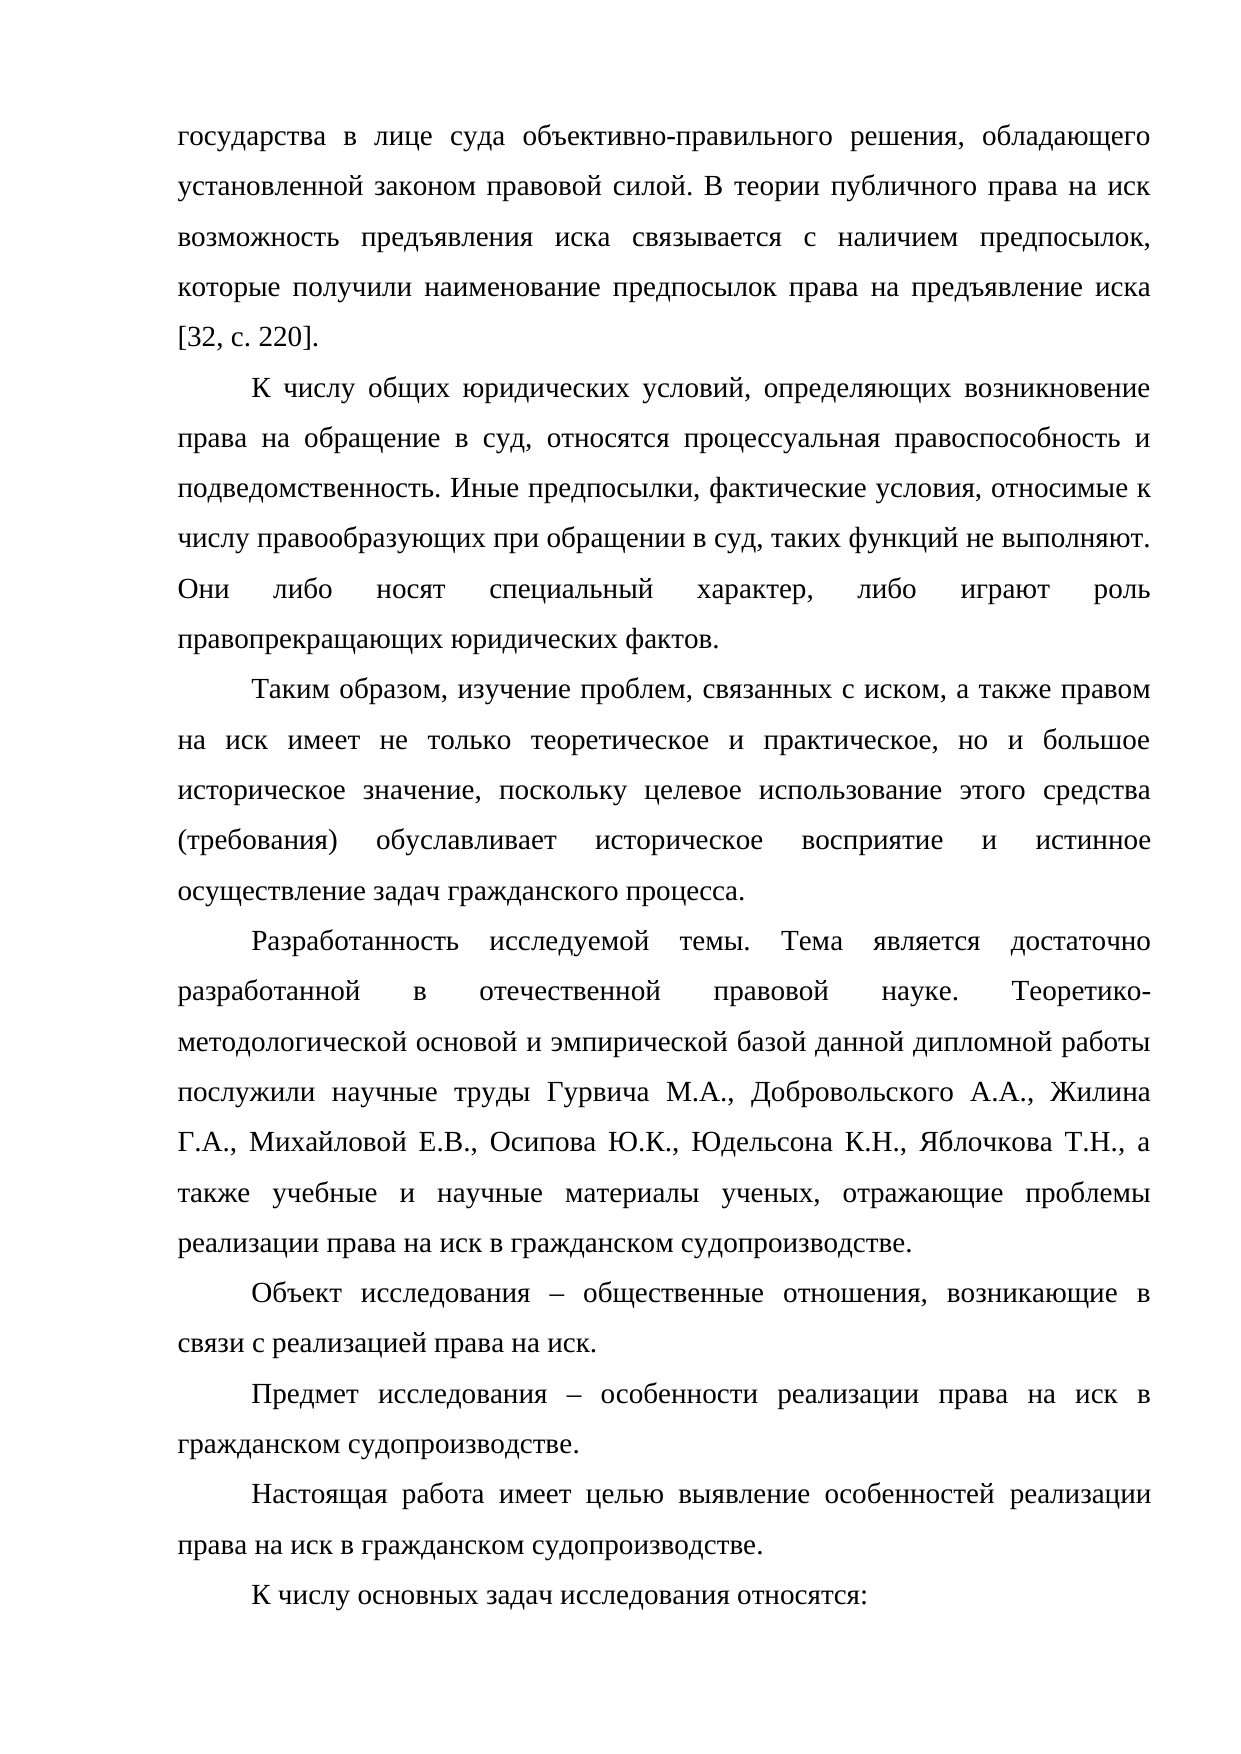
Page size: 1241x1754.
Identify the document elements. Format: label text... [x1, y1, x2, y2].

text Таким образом, изучение проблем, связанных с иском, а также правом на иск имеет не только теоретическое и практическое, но и большое историческое значение, поскольку целевое использование этого средства (требования) обуславливает историческое восприятие и истинное осуществление задач гражданского процесса. [177, 672, 1152, 906]
text Предмет исследования – особенности реализации права на иск в гражданском судопроизводстве. [177, 1376, 1152, 1460]
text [177, 118, 1152, 353]
text Настоящая работа имеет целью выявление особенностей реализации права на иск в гражданском судопроизводстве. [177, 1477, 1152, 1560]
text К числу основных задач исследования относятся: [177, 1577, 1152, 1611]
text Разработанность исследуемой темы. Тема является достаточно разработанной в отечественной правовой науке. Теоретико-методологической основой и эмпирической базой данной дипломной работы послужили научные труды Гурвича М.А., Добровольского А.А., Жилина Г.А., Михайловой Е.В., Осипова Ю.К., Юдельсона К.Н., Яблочкова Т.Н., а также учебные и научные материалы ученых, отражающие проблемы реализации права на иск в гражданском судопроизводстве. [177, 923, 1152, 1258]
text Объект исследования – общественные отношения, возникающие в связи с реализацией права на иск. [177, 1275, 1152, 1359]
text К числу общих юридических условий, определяющих возникновение права на обращение в суд, относятся процессуальная правоспособность и подведомственность. Иные предпосылки, фактические условия, относимые к числу правообразующих при обращении в суд, таких функций не выполняют. Они либо носят специальный характер, либо играют роль правопрекращающих юридических фактов. [177, 370, 1152, 655]
